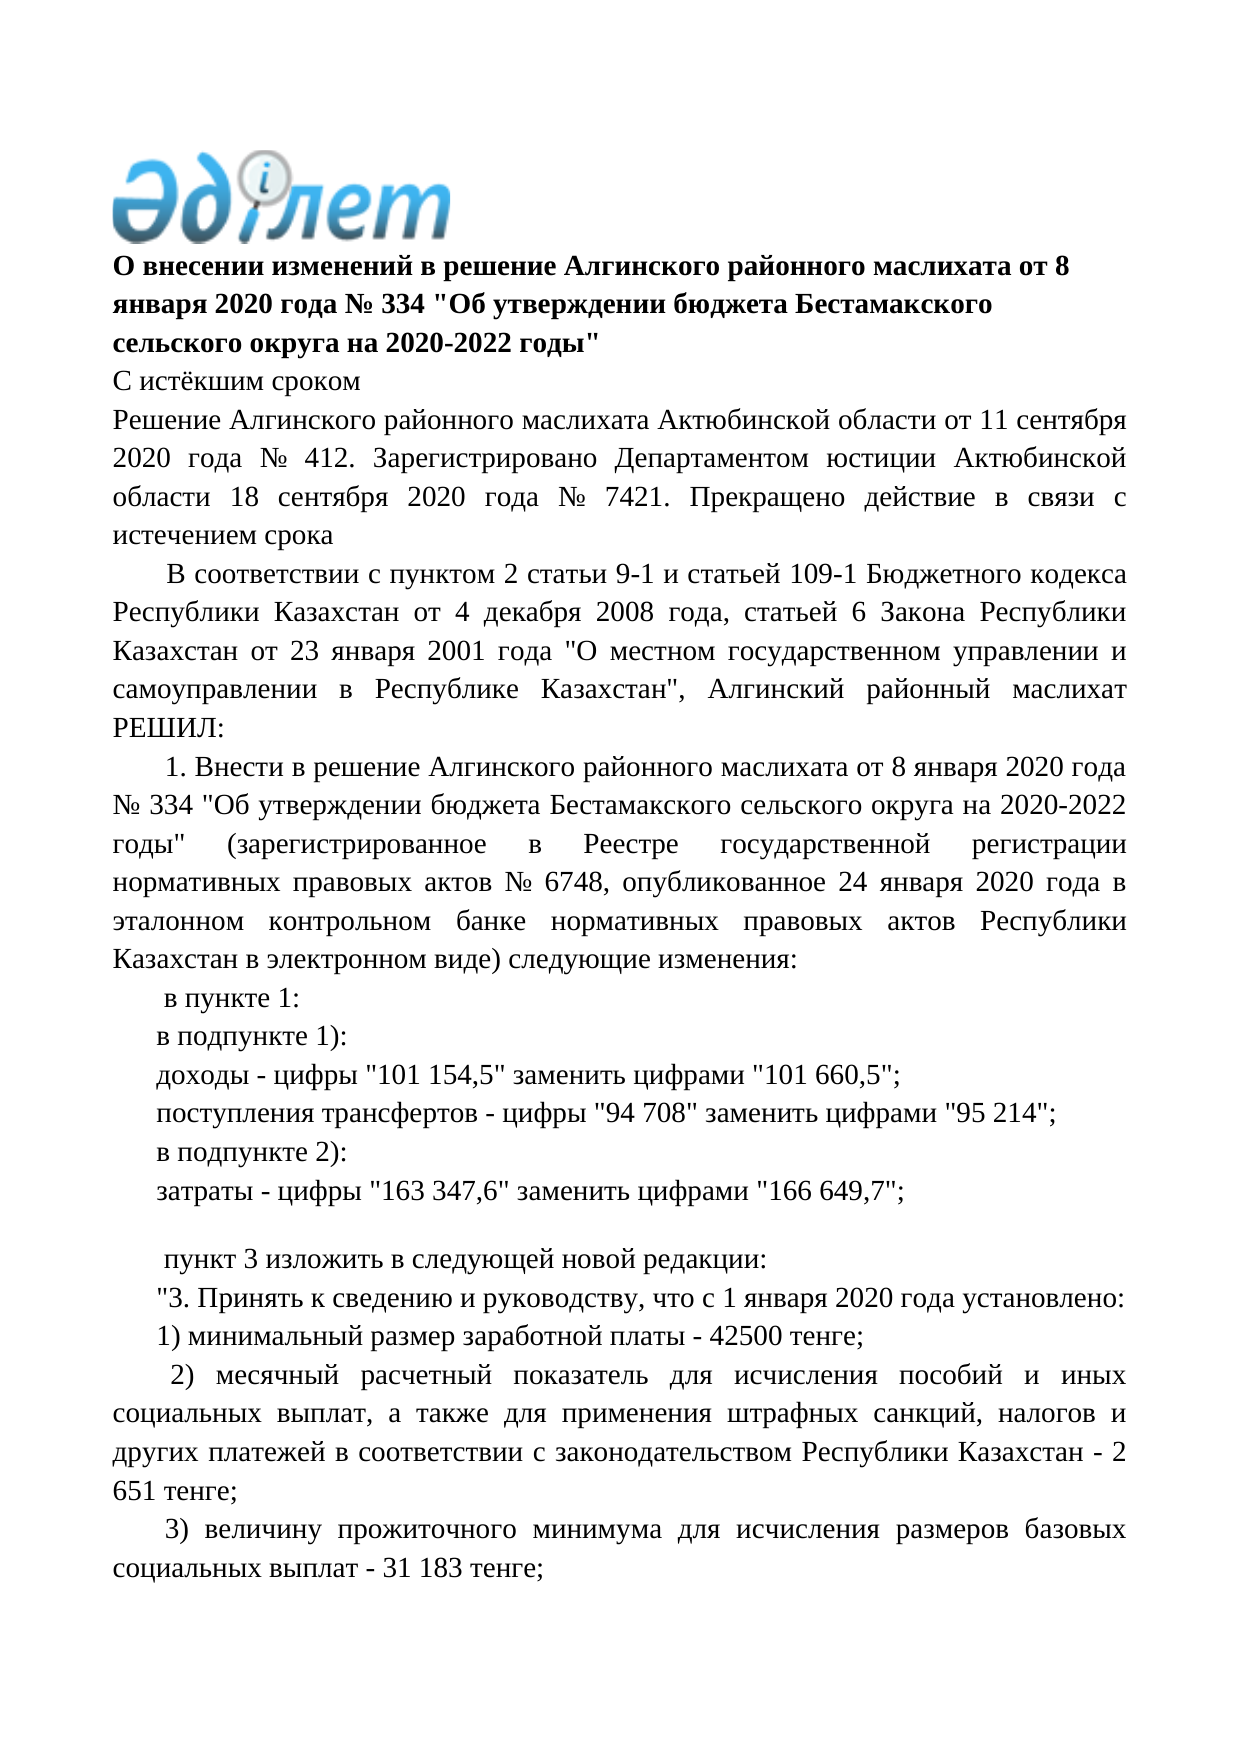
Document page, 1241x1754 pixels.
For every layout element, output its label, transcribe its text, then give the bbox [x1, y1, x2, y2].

text В соответствии с пунктом 2 статьи 9-1 и статьей 109-1 Бюджетного кодекса Республики Казахстан от 4 декабря 2008 года, статьей 6 Закона Республики Казахстан от 23 января 2001 года "О местном государственном управлении и самоуправлении в Республике Казахстан", Алгинский районный маслихат РЕШИЛ: [112, 556, 1128, 744]
text 1) минимальный размер заработной платы - 42500 тенге; [112, 1318, 1128, 1352]
text 3) величину прожиточного минимума для исчисления размеров базовых социальных выплат - 31 183 тенге; [112, 1511, 1128, 1583]
text С истёкшим сроком [112, 363, 1128, 397]
text Решение Алгинского районного маслихата Актюбинской области от 11 сентября 2020 года № 412. Зарегистрировано Департаментом юстиции Актюбинской области 18 сентября 2020 года № 7421. Прекращено действие в связи с истечением срока [112, 402, 1128, 551]
text 1. Внести в решение Алгинского районного маслихата от 8 января 2020 года № 334 "Об утверждении бюджета Бестамакского сельского округа на 2020-2022 годы" (зарегистрированное в Реестре государственной регистрации нормативных правовых актов № 6748, опубликованное 24 января 2020 года в эталонном контрольном банке нормативных правовых актов Республики Казахстан в электронном виде) следующие изменения: [112, 749, 1128, 975]
picture [112, 150, 451, 244]
text 2) месячный расчетный показатель для исчисления пособий и иных социальных выплат, а также для применения штрафных санкций, налогов и других платежей в соответствии с законодательством Республики Казахстан - 2 651 тенге; [112, 1357, 1128, 1506]
text поступления трансфертов - цифры "94 708" заменить цифрами "95 214"; [112, 1096, 1128, 1129]
text доходы - цифры "101 154,5" заменить цифрами "101 660,5"; [112, 1057, 1128, 1091]
text в пункте 1: [112, 980, 1128, 1013]
text пункт 3 изложить в следующей новой редакции: [112, 1241, 1128, 1275]
text в подпункте 1): [112, 1018, 1128, 1052]
text затраты - цифры "163 347,6" заменить цифрами "166 649,7"; [112, 1173, 1128, 1206]
text "3. Принять к сведению и руководству, что с 1 января 2020 года установлено: [112, 1280, 1128, 1313]
text в подпункте 2): [112, 1134, 1128, 1168]
text О внесении изменений в решение Алгинского районного маслихата от 8 января 2020 года № 334 "Об утверждении бюджета Бестамакского сельского округа на 2020-2022 годы" [112, 248, 1128, 358]
